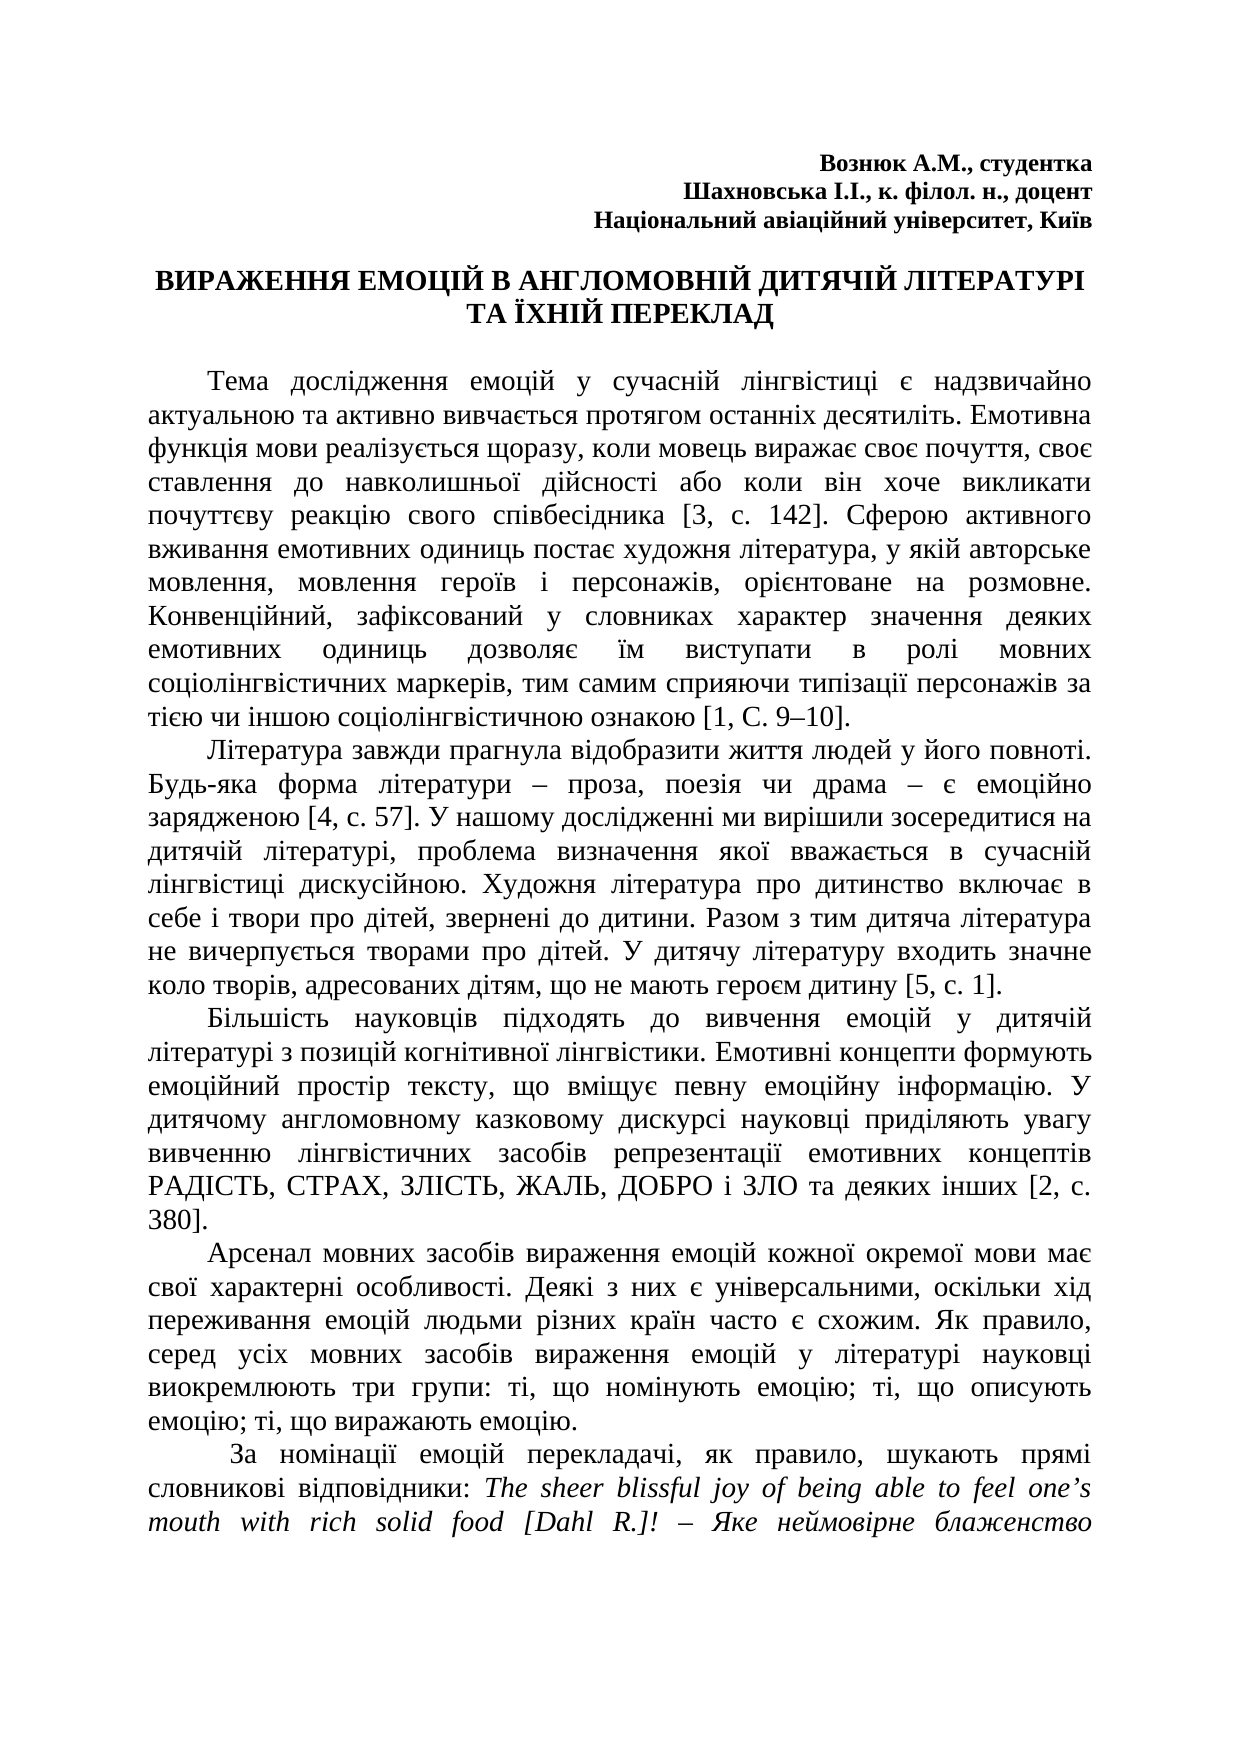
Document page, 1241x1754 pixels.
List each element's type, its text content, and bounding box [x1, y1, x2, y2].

text Арсенал мовних засобів вираження емоцій кожної окремої мови має свої характерні особливості. Деякі з них є універсальними, оскільки хід переживання емоцій людьми різних країн часто є схожим. Як правило, серед усіх мовних засобів вираження емоцій у літературі науковці виокремлюють три групи: ті, що номінують емоцію; ті, що описують емоцію; ті, що виражають емоцію. [148, 1235, 1092, 1437]
text ВИРАЖЕННЯ ЕМОЦІЙ В АНГЛОМОВНІЙ ДИТЯЧІЙ ЛІТЕРАТУРІ ТА ЇХНІЙ ПЕРЕКЛАД [148, 263, 1092, 330]
text Більшість науковців підходять до вивчення емоцій у дитячій літературі з позицій когнітивної лінгвістики. Емотивні концепти формують емоційний простір тексту, що вміщує певну емоційну інформацію. У дитячому англомовному казковому дискурсі науковці приділяють увагу вивченню лінгвістичних засобів репрезентації емотивних концептів РАДІСТЬ, СТРАХ, ЗЛІСТЬ, ЖАЛЬ, ДОБРО і ЗЛО та деяких інших [2, с. 380]. [148, 1001, 1092, 1235]
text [148, 1437, 1092, 1537]
text Вознюк А.М., студентка [148, 148, 1092, 176]
text Шахновська І.І., к. філол. н., доцент [148, 176, 1092, 205]
text Література завжди прагнула відобразити життя людей у його повноті. Будь-яка форма літератури – проза, поезія чи драма – є емоційно зарядженою [4, с. 57]. У нашому дослідженні ми вирішили зосередитися на дитячій літературі, проблема визначення якої вважається в сучасній лінгвістиці дискусійною. Художня література про дитинство включає в себе і твори про дітей, звернені до дитини. Разом з тим дитяча література не вичерпується творами про дітей. У дитячу літературу входить значне коло творів, адресованих дітям, що не мають героєм дитину [5, с. 1]. [148, 732, 1092, 1001]
text Тема дослідження емоцій у сучасній лінгвістиці є надзвичайно актуальною та активно вивчається протягом останніх десятиліть. Емотивна функція мови реалізується щоразу, коли мовець виражає своє почуття, своє ставлення до навколишньої дійсності або коли він хоче викликати почуттєву реакцію свого співбесідника [3, с. 142]. Сферою активного вживання емотивних одиниць постає художня література, у якій авторське мовлення, мовлення героїв і персонажів, орієнтоване на розмовне. Конвенційний, зафіксований у словниках характер значення деяких емотивних одиниць дозволяє їм виступати в ролі мовних соціолінгвістичних маркерів, тим самим сприяючи типізації персонажів за тією чи іншою соціолінгвістичною ознакою [1, С. 9–10]. [148, 363, 1092, 732]
text Національний авіаційний університет, Київ [148, 205, 1092, 234]
